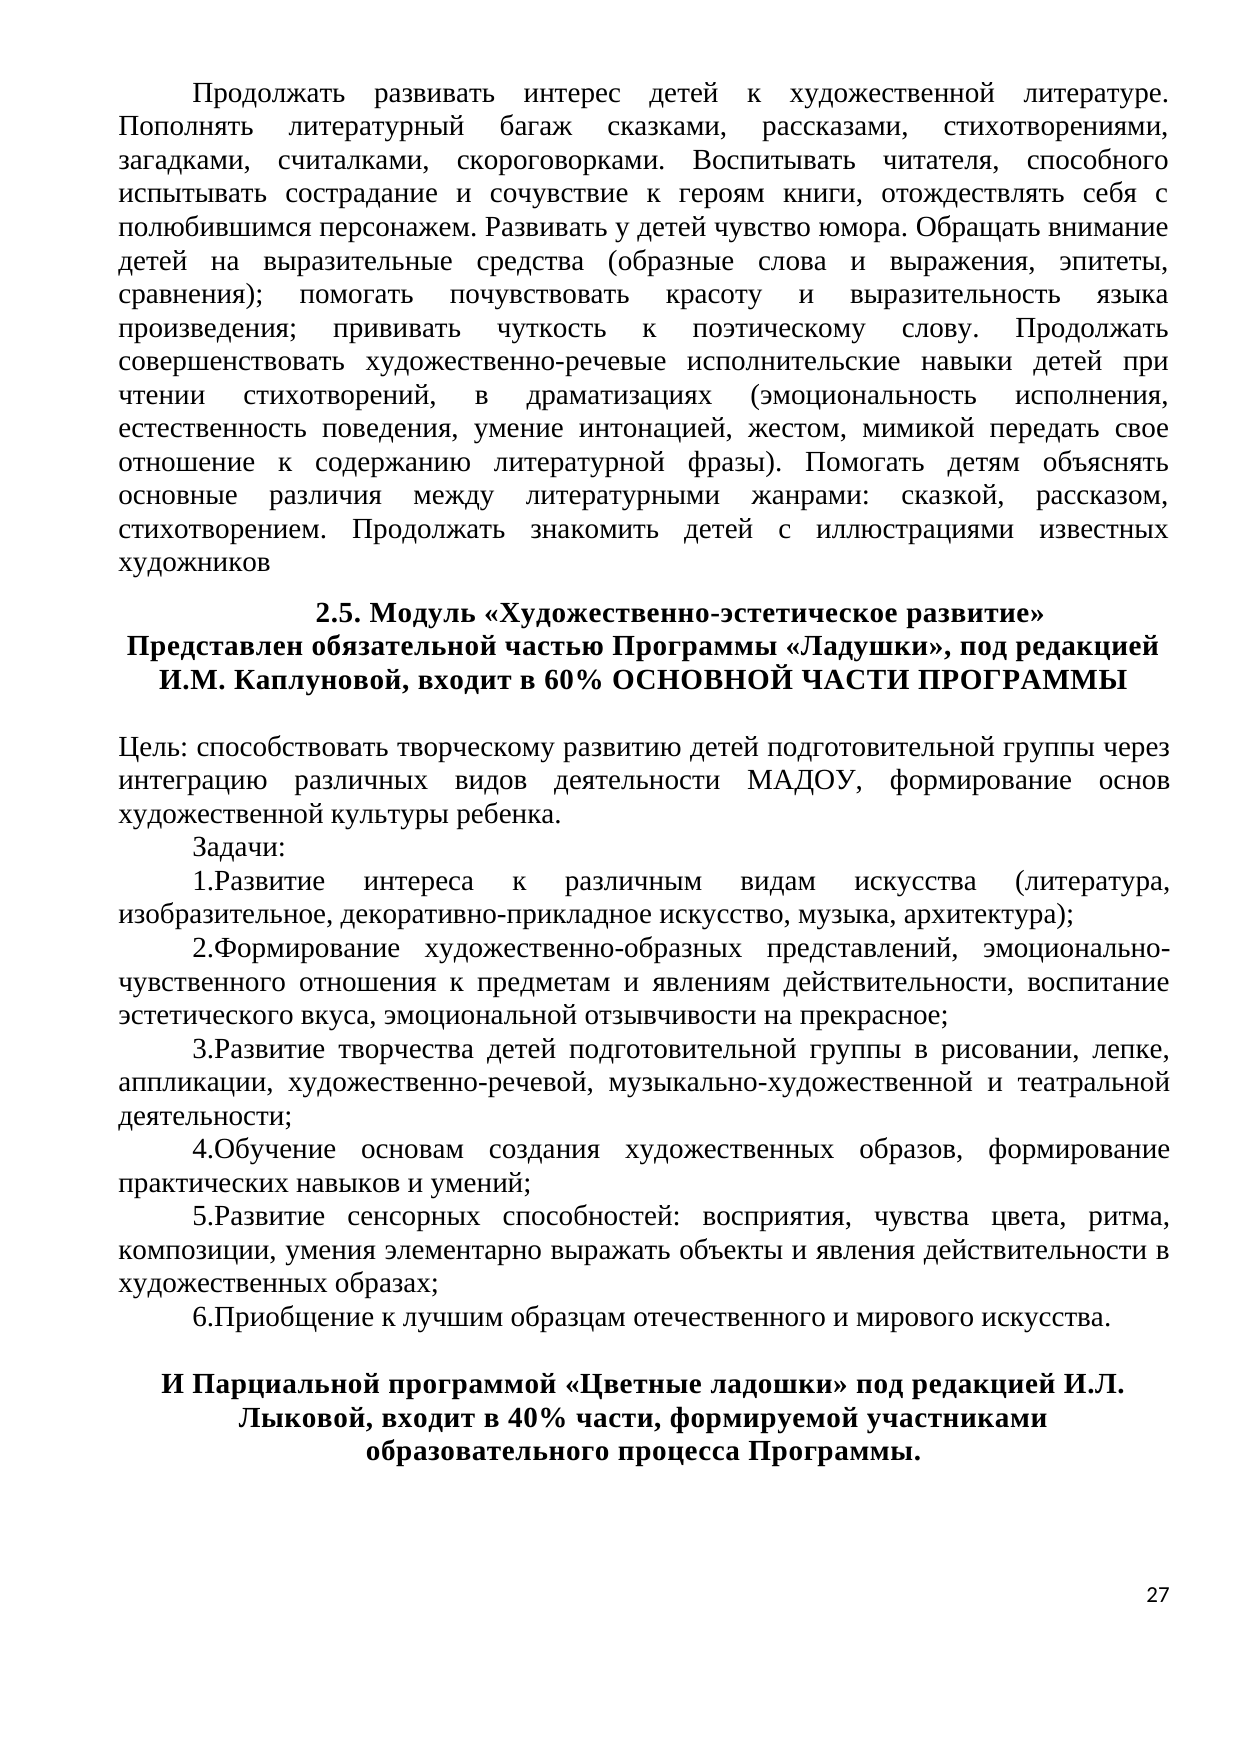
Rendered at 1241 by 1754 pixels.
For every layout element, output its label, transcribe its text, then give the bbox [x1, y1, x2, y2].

text 4.Обучение основам создания художественных образов, формирование практических навыков и умений; [118, 1131, 1171, 1198]
text Представлен обязательной частью Программы «Ладушки», под редакцией И.М. Каплуновой, входит в 60% ОСНОВНОЙ ЧАСТИ ПРОГРАММЫ [118, 628, 1169, 695]
text Продолжать развивать интерес детей к художественной литературе. Пополнять литературный багаж сказками, рассказами, стихотворениями, загадками, считалками, скороговорками. Воспитывать читателя, способного испытывать сострадание и сочувствие к героям книги, отождествлять себя с полюбившимся персонажем. Развивать у детей чувство юмора. Обращать внимание детей на выразительные средства (образные слова и выражения, эпитеты, сравнения); помогать почувствовать красоту и выразительность языка произведения; прививать чуткость к поэтическому слову. Продолжать совершенствовать художественно-речевые исполнительские навыки детей при чтении стихотворений, в драматизациях (эмоциональность исполнения, естественность поведения, умение интонацией, жестом, мимикой передать свое отношение к содержанию литературной фразы). Помогать детям объяснять основные различия между литературными жанрами: сказкой, рассказом, стихотворением. Продолжать знакомить детей с иллюстрациями известных художников [118, 75, 1169, 578]
text И Парциальной программой «Цветные ладошки» под редакцией И.Л. Лыковой, входит в 40% части, формируемой участниками образовательного процесса Программы. [118, 1366, 1169, 1467]
text 1.Развитие интереса к различным видам искусства (литература, изобразительное, декоративно-прикладное искусство, музыка, архитектура); [118, 863, 1171, 930]
text 3.Развитие творчества детей подготовительной группы в рисовании, лепке, аппликации, художественно-речевой, музыкально-художественной и театральной деятельности; [118, 1031, 1171, 1131]
text 6.Приобщение к лучшим образцам отечественного и мирового искусства. [118, 1299, 1171, 1333]
text Задачи: [118, 829, 1171, 863]
text 5.Развитие сенсорных способностей: восприятия, чувства цвета, ритма, композиции, умения элементарно выражать объекты и явления действительности в художественных образах; [118, 1198, 1171, 1299]
text 2.Формирование художественно-образных представлений, эмоционально-чувственного отношения к предметам и явлениям действительности, воспитание эстетического вкуса, эмоциональной отзывчивости на прекрасное; [118, 930, 1171, 1031]
text 2.5. Модуль «Художественно-эстетическое развитие» [118, 595, 1169, 628]
text Цель: способствовать творческому развитию детей подготовительной группы через интеграцию различных видов деятельности МАДОУ, формирование основ художественной культуры ребенка. [118, 729, 1171, 829]
